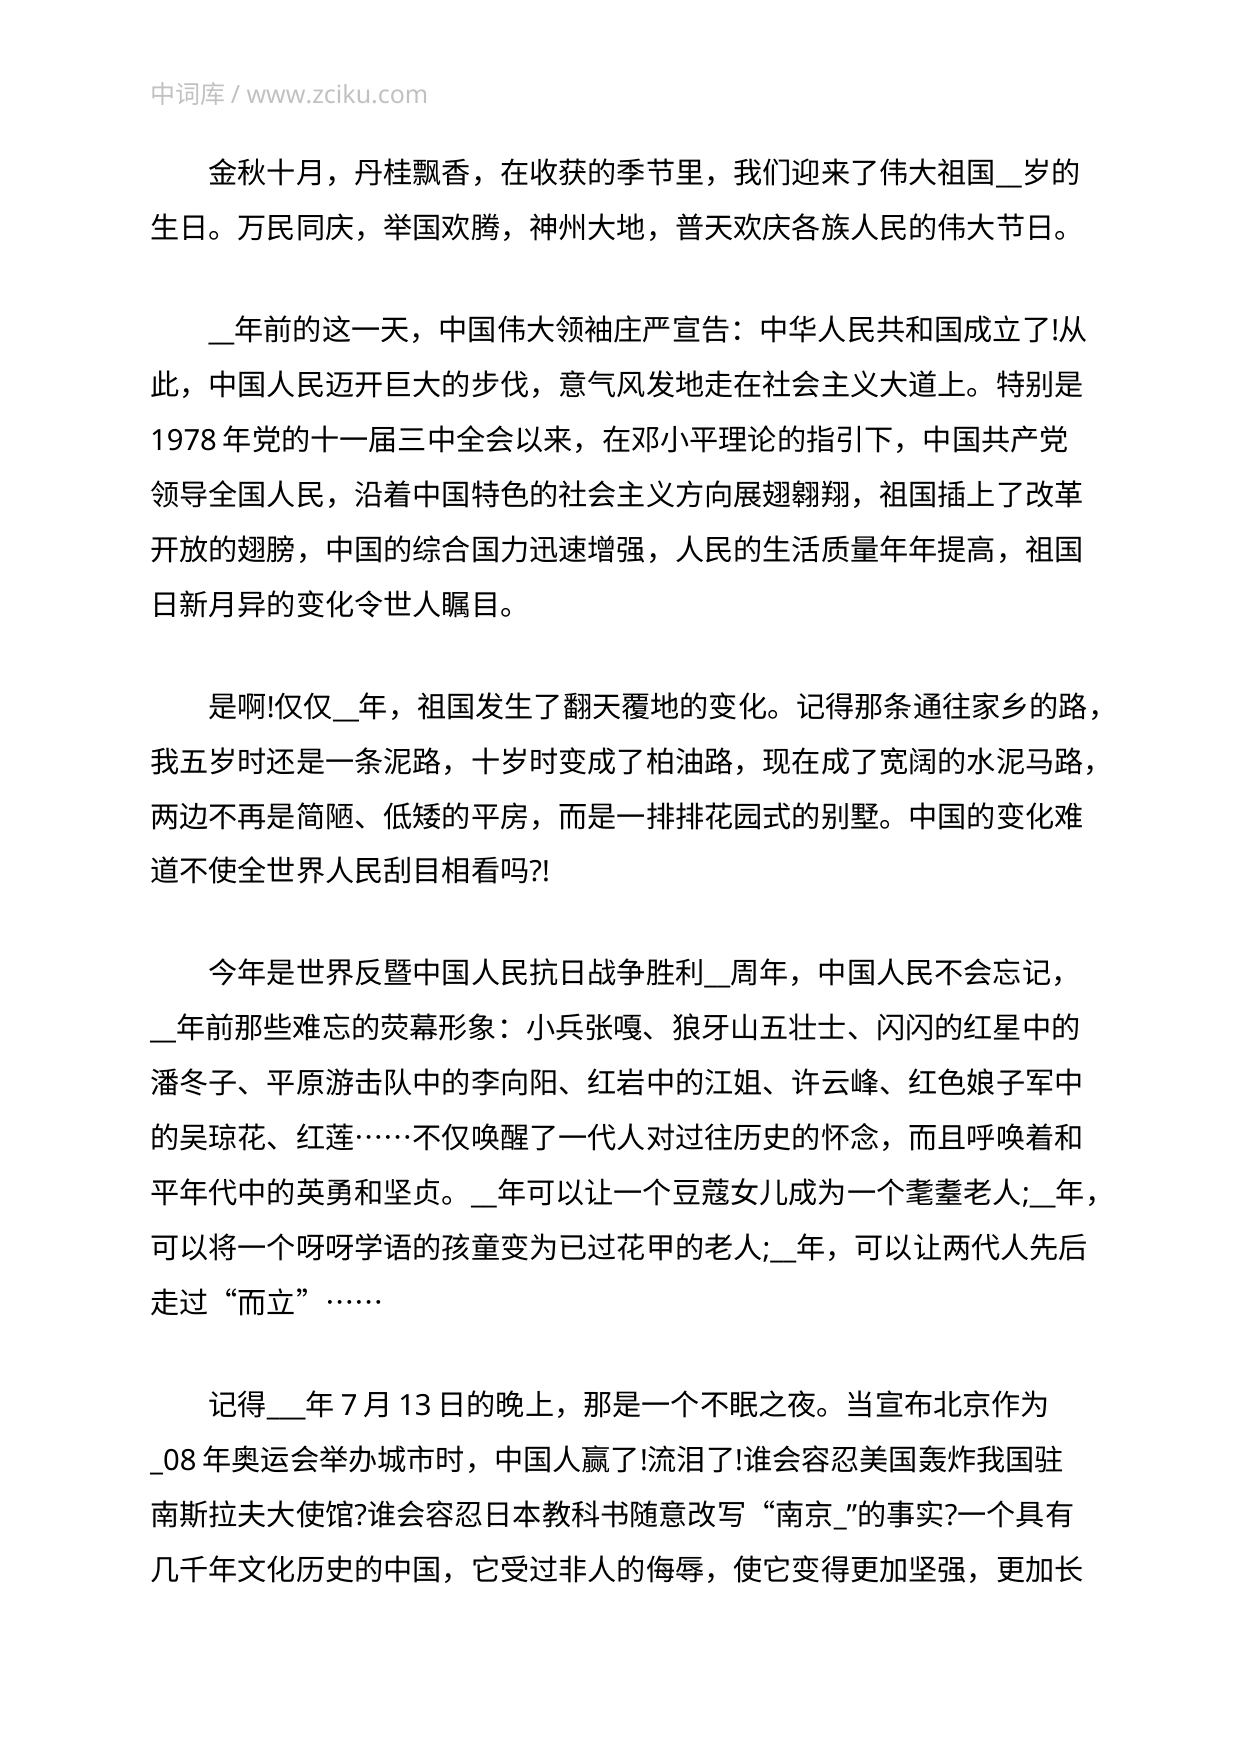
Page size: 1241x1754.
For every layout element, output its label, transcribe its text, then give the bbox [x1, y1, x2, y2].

text 是啊!仅仅__年，祖国发生了翻天覆地的变化。记得那条通往家乡的路，我五岁时还是一条泥路，十岁时变成了柏油路，现在成了宽阔的水泥马路，两边不再是简陋、低矮的平房，而是一排排花园式的别墅。中国的变化难道不使全世界人民刮目相看吗?! [150, 683, 1090, 890]
text 今年是世界反暨中国人民抗日战争胜利__周年，中国人民不会忘记，__年前那些难忘的荧幕形象：小兵张嘎、狼牙山五壮士、闪闪的红星中的潘冬子、平原游击队中的李向阳、红岩中的江姐、许云峰、红色娘子军中的吴琼花、红莲……不仅唤醒了一代人对过往历史的怀念，而且呼唤着和平年代中的英勇和坚贞。__年可以让一个豆蔻女儿成为一个耄耋老人;__年，可以将一个呀呀学语的孩童变为已过花甲的老人;__年，可以让两代人先后走过“而立”…… [150, 950, 1090, 1322]
text __年前的这一天，中国伟大领袖庄严宣告：中华人民共和国成立了!从此，中国人民迈开巨大的步伐，意气风发地走在社会主义大道上。特别是1978年党的十一届三中全会以来，在邓小平理论的指引下，中国共产党领导全国人民，沿着中国特色的社会主义方向展翅翱翔，祖国插上了改革开放的翅膀，中国的综合国力迅速增强，人民的生活质量年年提高，祖国日新月异的变化令世人瞩目。 [150, 307, 1090, 624]
text 金秋十月，丹桂飘香，在收获的季节里，我们迎来了伟大祖国__岁的生日。万民同庆，举国欢腾，神州大地，普天欢庆各族人民的伟大节日。 [150, 150, 1090, 247]
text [150, 1382, 1090, 1589]
